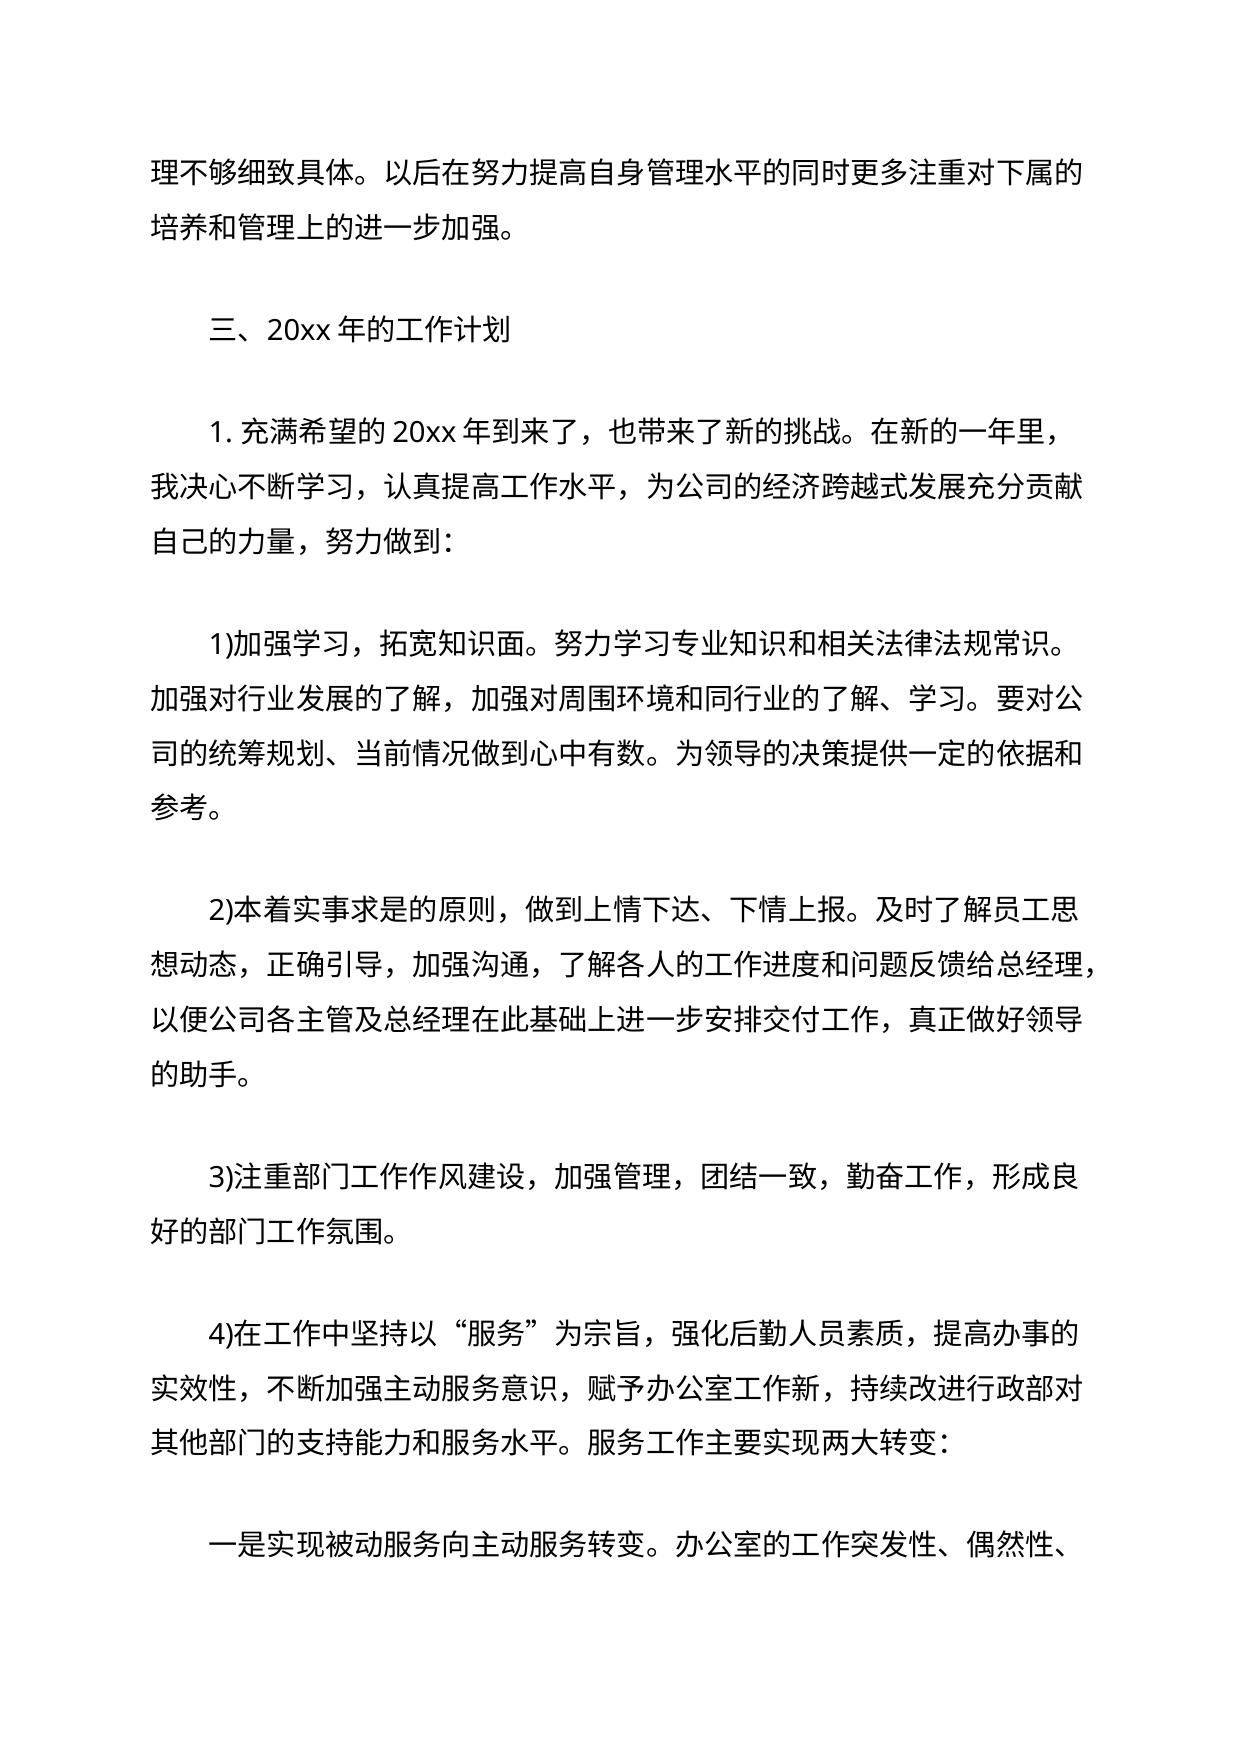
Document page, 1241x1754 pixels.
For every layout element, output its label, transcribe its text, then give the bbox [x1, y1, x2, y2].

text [150, 150, 1090, 247]
text 三、20xx年的工作计划 [150, 307, 1090, 349]
text 4)在工作中坚持以“服务”为宗旨，强化后勤人员素质，提高办事的实效性，不断加强主动服务意识，赋予办公室工作新，持续改进行政部对其他部门的支持能力和服务水平。服务工作主要实现两大转变： [150, 1310, 1090, 1462]
text 1. 充满希望的20xx年到来了，也带来了新的挑战。在新的一年里，我决心不断学习，认真提高工作水平，为公司的经济跨越式发展充分贡献自己的力量，努力做到： [150, 409, 1090, 561]
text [150, 1522, 1090, 1564]
text 3)注重部门工作作风建设，加强管理，团结一致，勤奋工作，形成良好的部门工作氛围。 [150, 1153, 1090, 1251]
text 1)加强学习，拓宽知识面。努力学习专业知识和相关法律法规常识。加强对行业发展的了解，加强对周围环境和同行业的了解、学习。要对公司的统筹规划、当前情况做到心中有数。为领导的决策提供一定的依据和参考。 [150, 620, 1090, 827]
text 2)本着实事求是的原则，做到上情下达、下情上报。及时了解员工思想动态，正确引导，加强沟通，了解各人的工作进度和问题反馈给总经理，以便公司各主管及总经理在此基础上进一步安排交付工作，真正做好领导的助手。 [150, 887, 1090, 1094]
